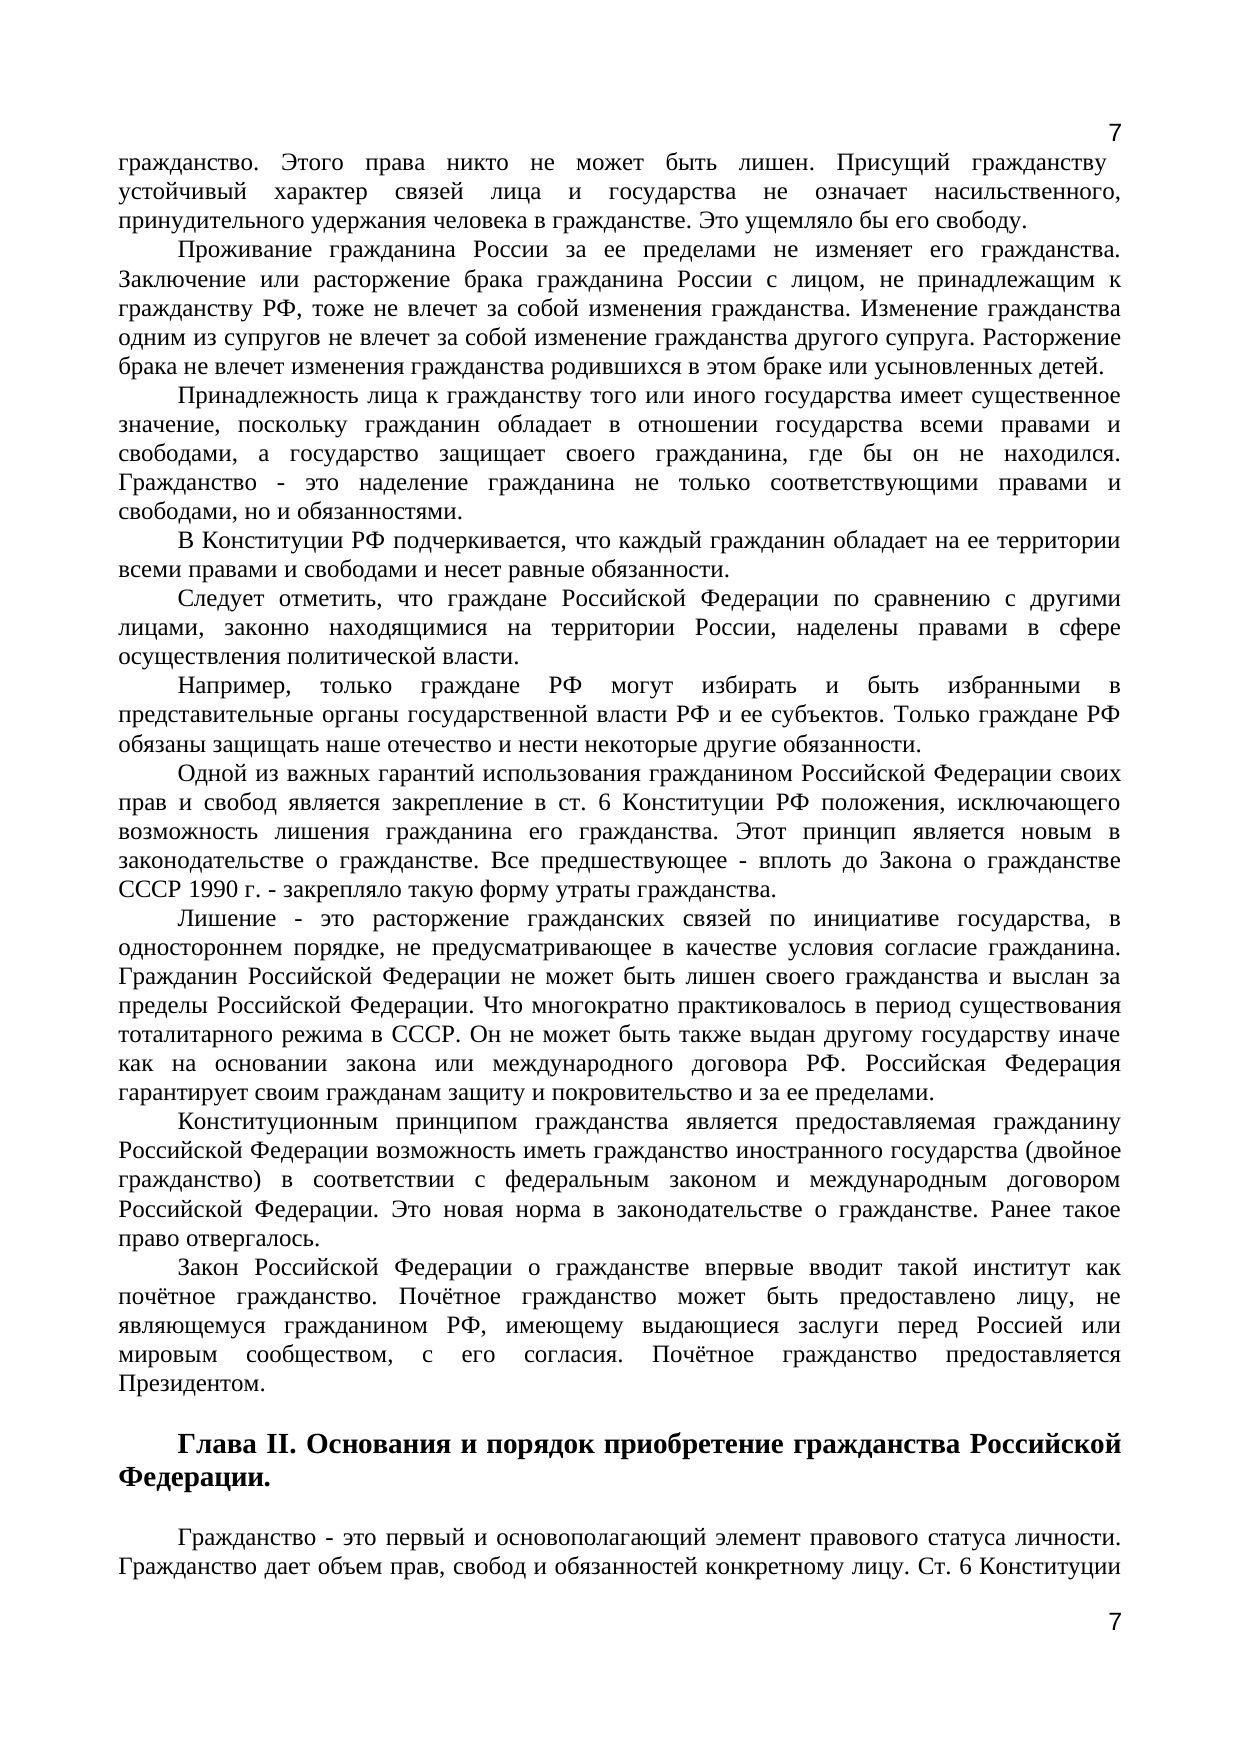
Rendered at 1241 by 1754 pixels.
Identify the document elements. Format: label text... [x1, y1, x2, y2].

text Конституционным принципом гражданства является предоставляемая гражданину Российской Федерации возможность иметь гражданство иностранного государства (двойное гражданство) в соответствии с федеральным законом и международным договором Российской Федерации. Это новая норма в законодательстве о гражданстве. Ранее такое право отвергалось. [118, 1106, 1122, 1252]
text Глава II. Основания и порядок приобретение гражданства Российской Федерации. [118, 1426, 1122, 1493]
text Закон Российской Федерации о гражданстве впервые вводит такой институт как почётное гражданство. Почётное гражданство может быть предоставлено лицу, не являющемуся гражданином РФ, имеющему выдающиеся заслуги перед Россией или мировым сообществом, с его согласия. Почётное гражданство предоставляется Президентом. [118, 1252, 1122, 1397]
text Принадлежность лица к гражданству того или иного государства имеет существенное значение, поскольку гражданин обладает в отношении государства всеми правами и свободами, а государство защищает своего гражданина, где бы он не находился. Гражданство - это наделение гражданина не только соответствующими правами и свободами, но и обязанностями. [118, 380, 1122, 525]
text Проживание гражданина России за ее пределами не изменяет его гражданства. Заключение или расторжение брака гражданина России с лицом, не принадлежащим к гражданству РФ, тоже не влечет за собой изменения гражданства. Изменение гражданства одним из супругов не влечет за собой изменение гражданства другого супруга. Расторжение брака не влечет изменения гражданства родившихся в этом браке или усыновленных детей. [118, 234, 1122, 380]
text Лишение - это расторжение гражданских связей по инициативе государства, в одностороннем порядке, не предусматривающее в качестве условия согласие гражданина. Гражданин Российской Федерации не может быть лишен своего гражданства и выслан за пределы Российской Федерации. Что многократно практиковалось в период существования тоталитарного режима в СССР. Он не может быть также выдан другому государству иначе как на основании закона или международного договора РФ. Российская Федерация гарантирует своим гражданам защиту и покровительство и за ее пределами. [118, 903, 1122, 1106]
text Следует отметить, что граждане Российской Федерации по сравнению с другими лицами, законно находящимися на территории России, наделены правами в сфере осуществления политической власти. [118, 583, 1122, 670]
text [118, 1522, 1122, 1580]
text Например, только граждане РФ могут избирать и быть избранными в представительные органы государственной власти РФ и ее субъектов. Только граждане РФ обязаны защищать наше отечество и нести некоторые другие обязанности. [118, 670, 1122, 757]
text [118, 147, 1122, 234]
text В Конституции РФ подчеркивается, что каждый гражданин обладает на ее территории всеми правами и свободами и несет равные обязанности. [118, 525, 1122, 583]
text Одной из важных гарантий использования гражданином Российской Федерации своих прав и свобод является закрепление в ст. 6 Конституции РФ положения, исключающего возможность лишения гражданина его гражданства. Этот принцип является новым в законодательстве о гражданстве. Все предшествующее - вплоть до Закона о гражданстве СССР 1990 г. - закрепляло такую форму утраты гражданства. [118, 757, 1122, 903]
